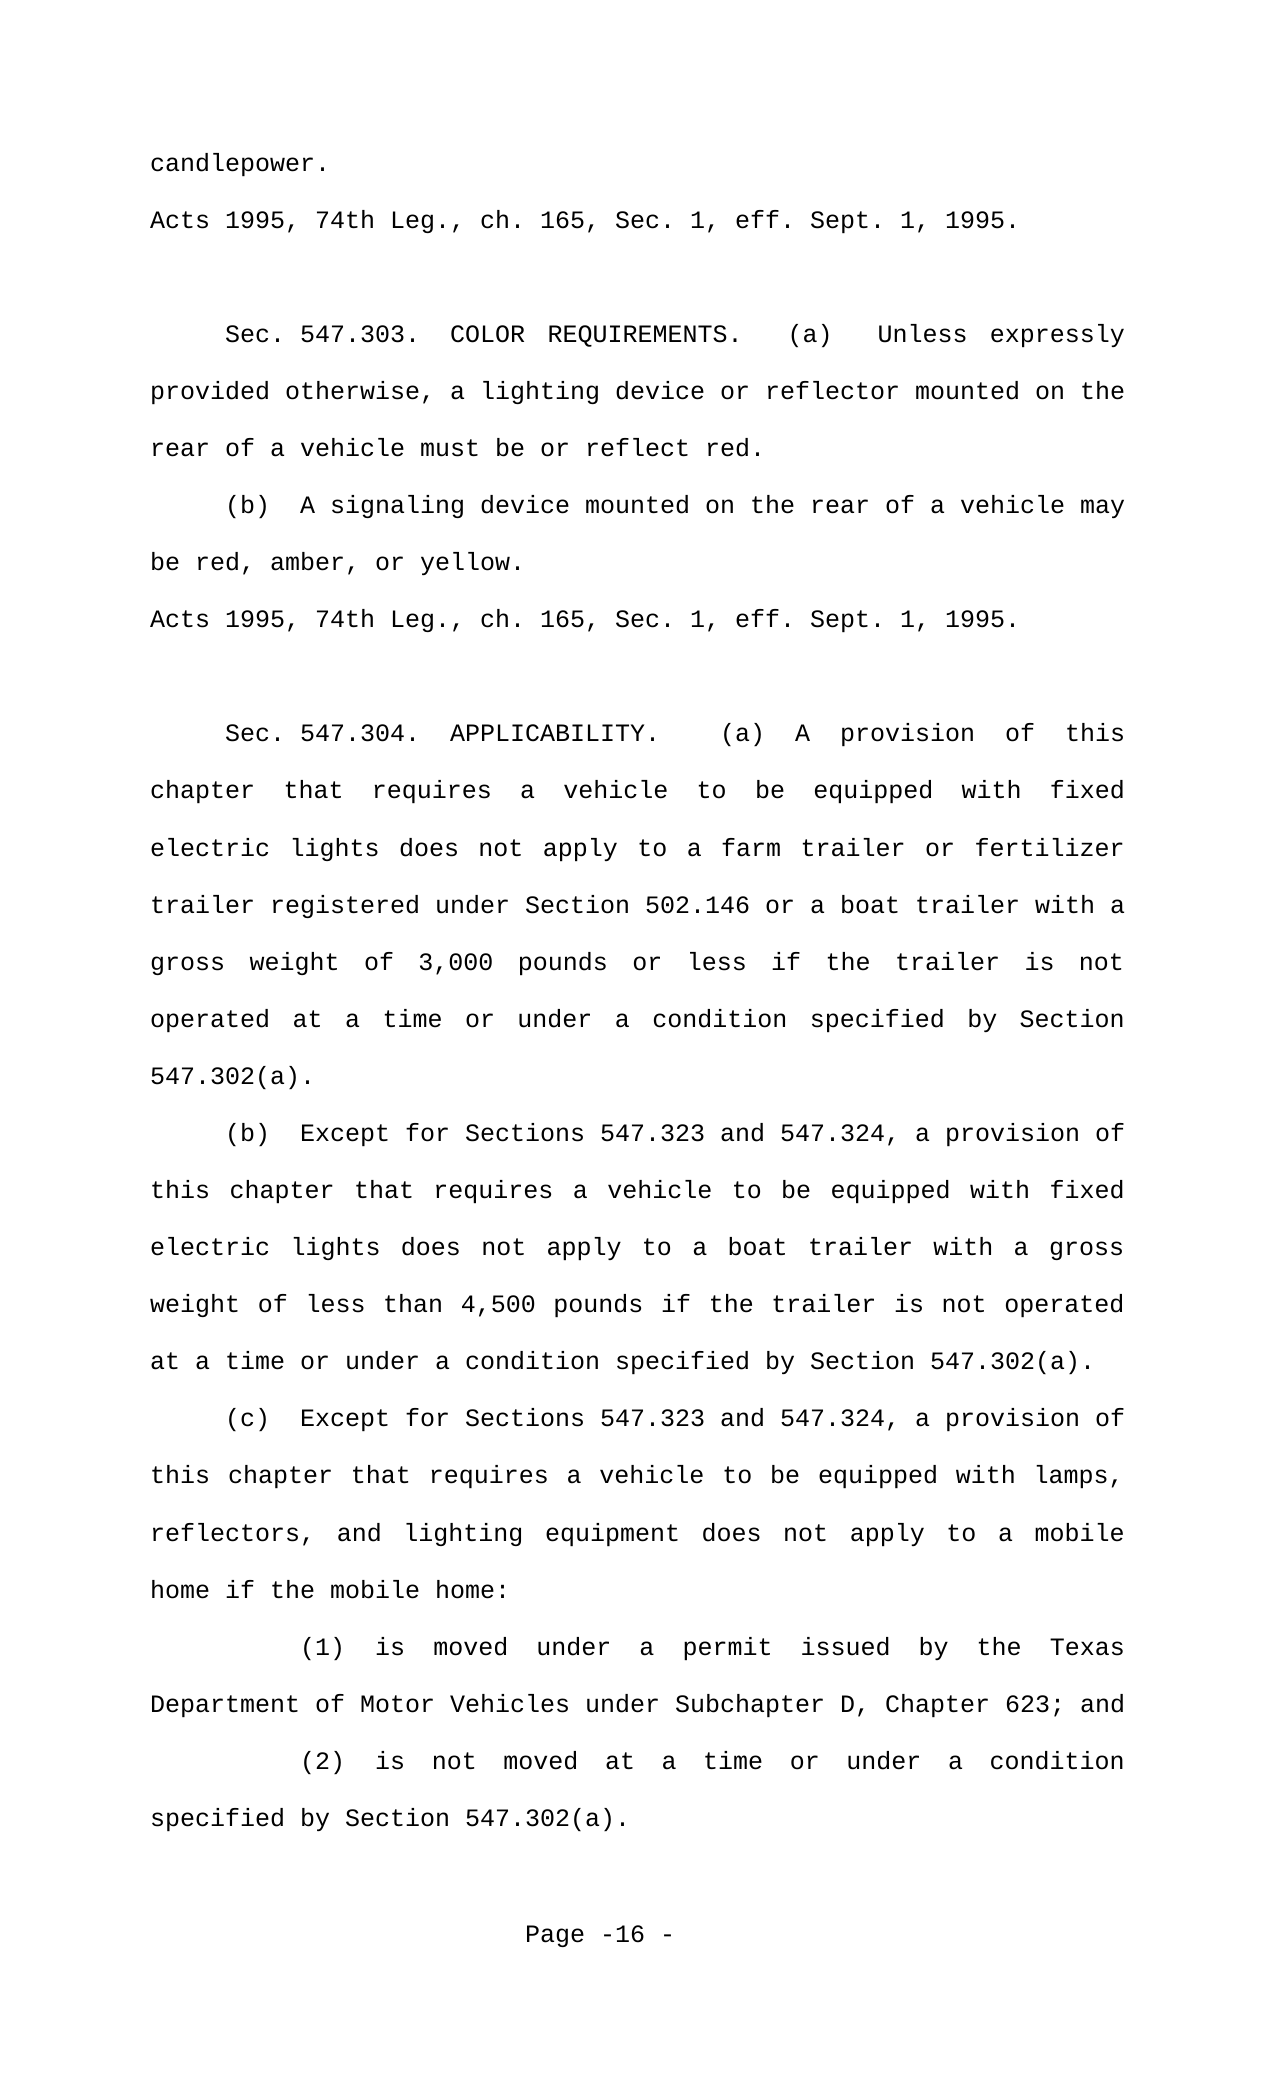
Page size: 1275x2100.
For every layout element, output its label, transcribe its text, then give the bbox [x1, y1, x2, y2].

text Sec. 547.303. COLOR REQUIREMENTS. (a) Unless expressly provided otherwise, a lighting device or reflector mounted on the rear of a vehicle must be or reflect red. [150, 321, 1125, 464]
text (1) is moved under a permit issued by the Texas Department of Motor Vehicles under Subchapter D, Chapter 623; and [150, 1634, 1125, 1720]
text (b) Except for Sections 547.323 and 547.324, a provision of this chapter that requires a vehicle to be equipped with fixed electric lights does not apply to a boat trailer with a gross weight of less than 4,500 pounds if the trailer is not operated at a time or under a condition specified by Section 547.302(a). [150, 1120, 1125, 1377]
text (2) is not moved at a time or under a condition specified by Section 547.302(a). [150, 1748, 1125, 1834]
text (c) Except for Sections 547.323 and 547.324, a provision of this chapter that requires a vehicle to be equipped with lamps, reflectors, and lighting equipment does not apply to a mobile home if the mobile home: [150, 1406, 1125, 1606]
text Acts 1995, 74th Leg., ch. 165, Sec. 1, eff. Sept. 1, 1995. [150, 207, 1125, 236]
text Acts 1995, 74th Leg., ch. 165, Sec. 1, eff. Sept. 1, 1995. [150, 607, 1125, 635]
text Sec. 547.304. APPLICABILITY. (a) A provision of this chapter that requires a vehicle to be equipped with fixed electric lights does not apply to a farm trailer or fertilizer trailer registered under Section 502.146 or a boat trailer with a gross weight of 3,000 pounds or less if the trailer is not operated at a time or under a condition specified by Section 547.302(a). [150, 721, 1125, 1092]
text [150, 150, 1125, 178]
text (b) A signaling device mounted on the rear of a vehicle may be red, amber, or yellow. [150, 492, 1125, 578]
